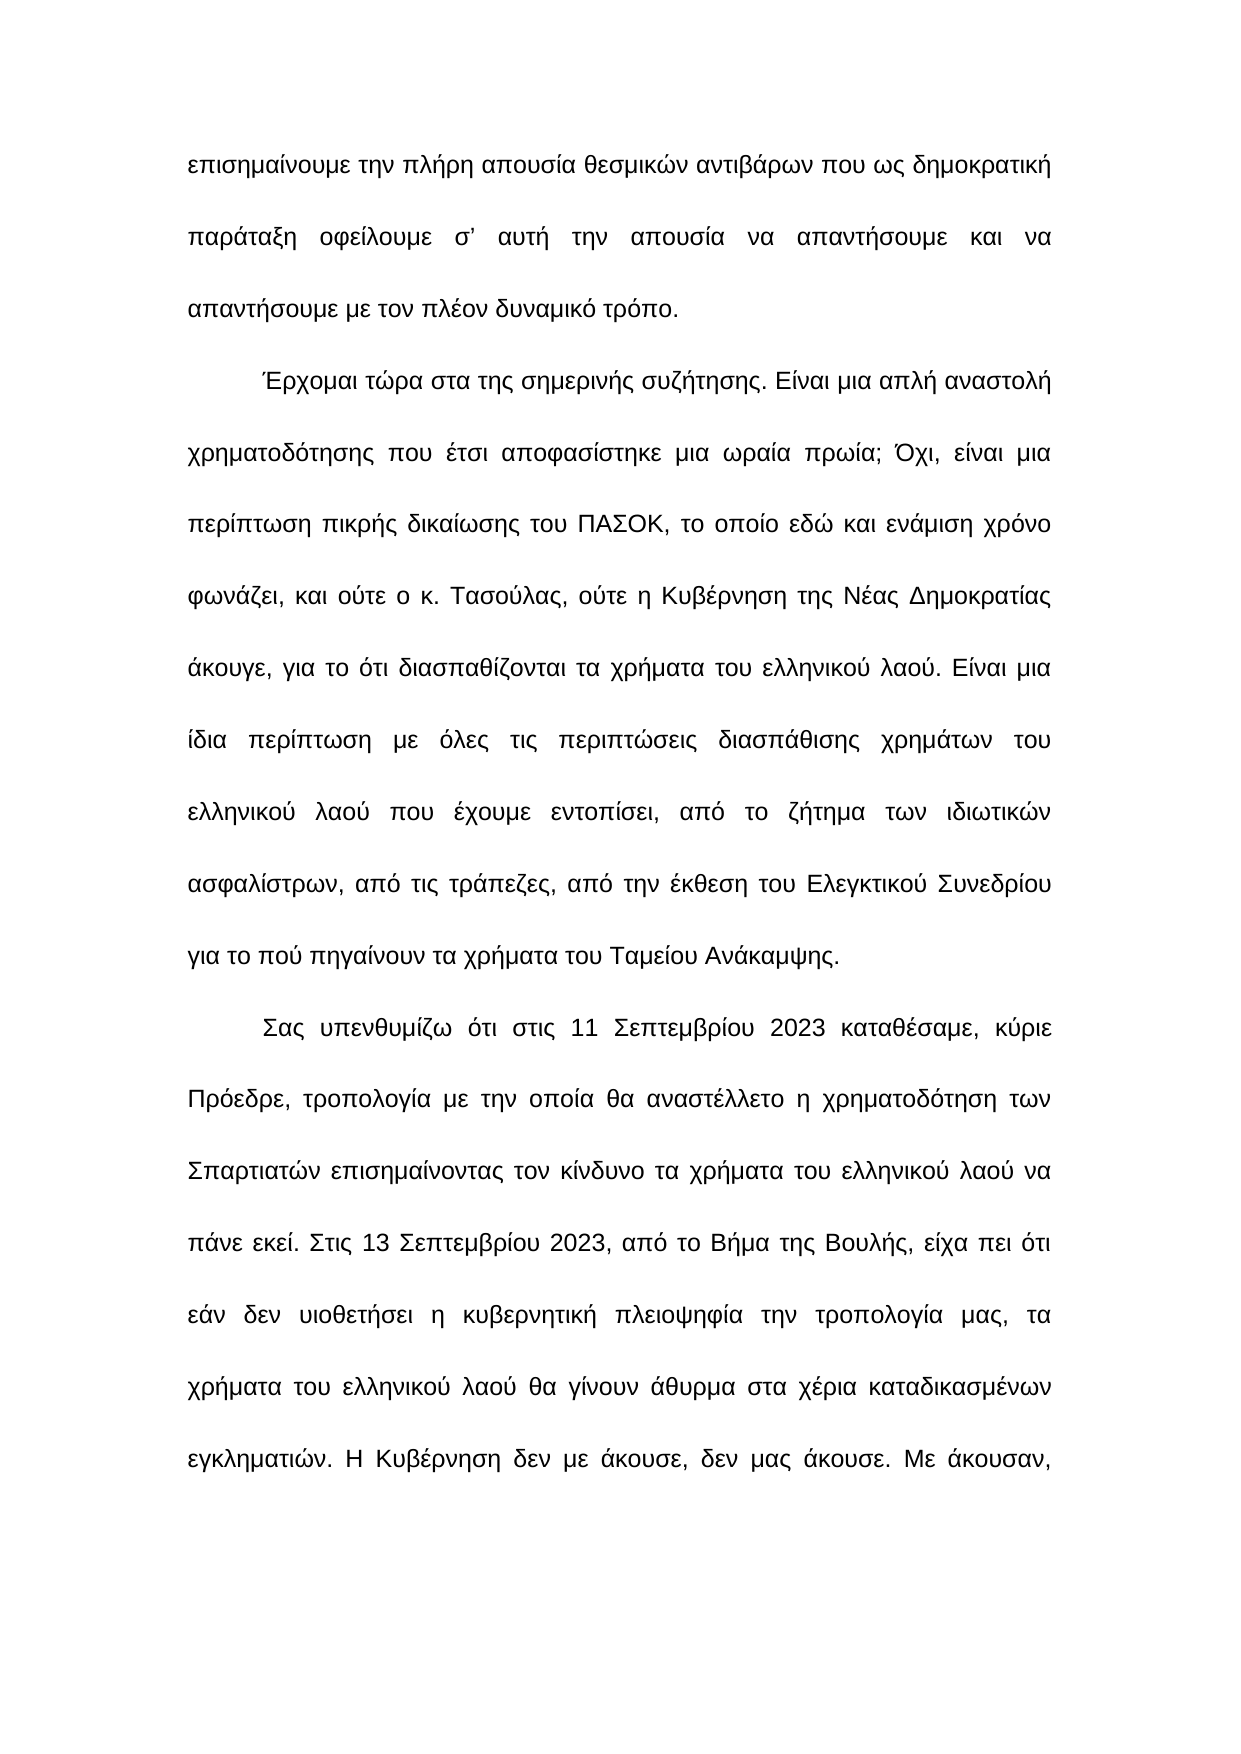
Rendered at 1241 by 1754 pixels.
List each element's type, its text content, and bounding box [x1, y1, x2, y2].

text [187, 1012, 1053, 1472]
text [187, 150, 1053, 322]
text Έρχομαι τώρα στα της σημερινής συζήτησης. Είναι μια απλή αναστολή χρηματοδότησης που έτσι αποφασίστηκε μια ωραία πρωία; Όχι, είναι μια περίπτωση πικρής δικαίωσης του ΠΑΣΟΚ, το οποίο εδώ και ενάμιση χρόνο φωνάζει, και ούτε ο κ. Τασούλας, ούτε η Κυβέρνηση της Νέας Δημοκρατίας άκουγε, για το ότι διασπαθίζονται τα χρήματα του ελληνικού λαού. Είναι μια ίδια περίπτωση με όλες τις περιπτώσεις διασπάθισης χρημάτων του ελληνικού λαού που έχουμε εντοπίσει, από το ζήτημα των ιδιωτικών ασφαλίστρων, από τις τράπεζες, από την έκθεση του Ελεγκτικού Συνεδρίου για το πού πηγαίνουν τα χρήματα του Ταμείου Ανάκαμψης. [187, 366, 1053, 969]
